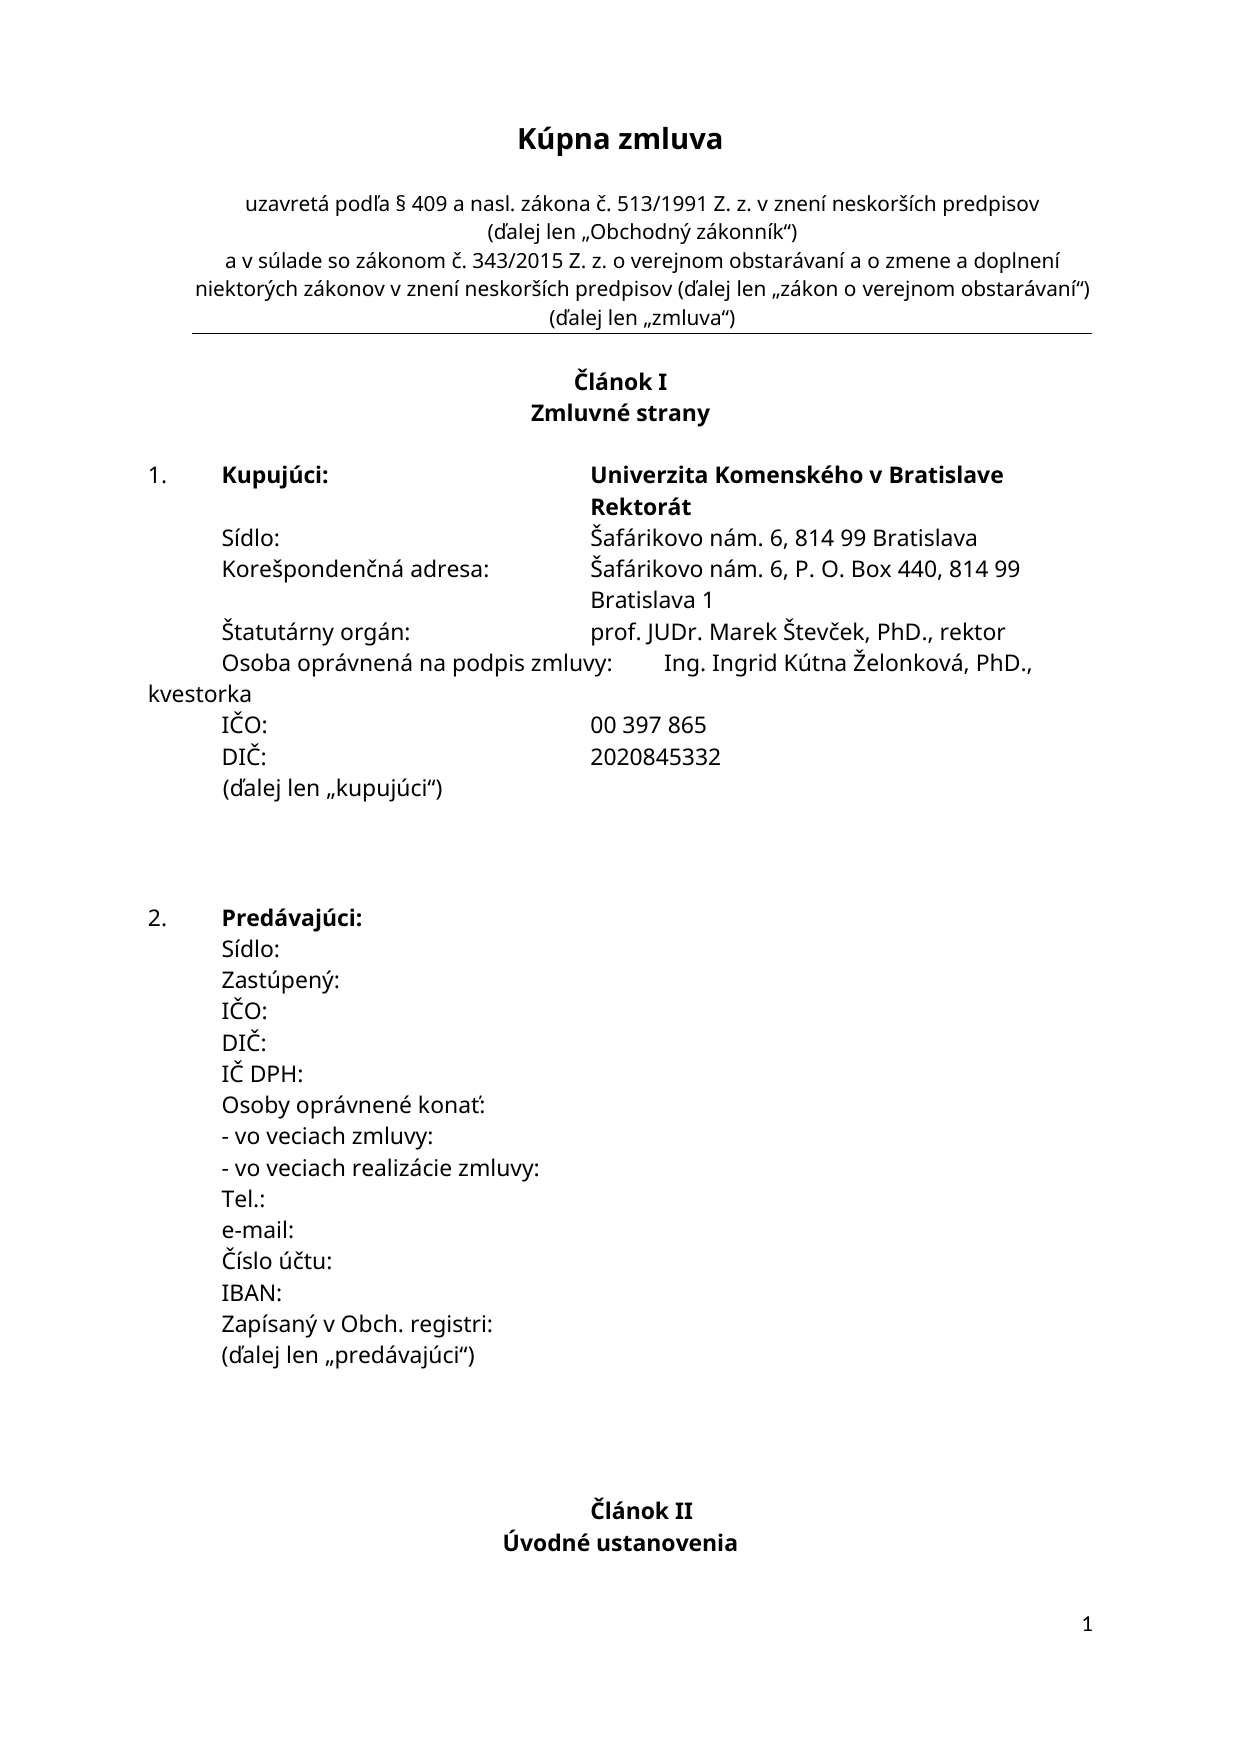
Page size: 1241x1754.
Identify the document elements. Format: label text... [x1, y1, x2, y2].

text Osoby oprávnené konať: [148, 1089, 1092, 1120]
text Zmluvné strany [148, 397, 1092, 428]
text Zapísaný v Obch. registri: [148, 1308, 1092, 1339]
text (ďalej len „Obchodný zákonník“) [192, 217, 1092, 246]
text 2. Predávajúci: [148, 902, 1092, 933]
text Rektorát [148, 491, 1092, 522]
text Tel.: [148, 1183, 1092, 1214]
text Osoba oprávnená na podpis zmluvy: Ing. Ingrid Kútna Želonková, PhD., kvestorka [148, 647, 1092, 709]
text 1. Kupujúci: Univerzita Komenského v Bratislave [148, 459, 1092, 491]
text Sídlo: Šafárikovo nám. 6, 814 99 Bratislava [148, 522, 1092, 553]
text IČO: [148, 995, 1092, 1027]
text Sídlo: [148, 933, 1092, 964]
text e-mail: [148, 1214, 1092, 1245]
text uzavretá podľa § 409 a nasl. zákona č. 513/1991 Z. z. v znení neskorších predpisov [192, 189, 1092, 217]
text (ďalej len „kupujúci“) [223, 772, 1092, 803]
text - vo veciach realizácie zmluvy: [148, 1152, 1092, 1183]
text IČ DPH: [148, 1058, 1092, 1089]
text Číslo účtu: [148, 1245, 1092, 1277]
text Zastúpený: [148, 964, 1092, 995]
text DIČ: 2020845332 [148, 741, 1092, 772]
text Korešpondenčná adresa: Šafárikovo nám. 6, P. O. Box 440, 814 99 Bratislava 1 [221, 553, 1092, 616]
text IBAN: [148, 1277, 1092, 1308]
text Štatutárny orgán: prof. JUDr. Marek Števček, PhD., rektor [148, 616, 1092, 647]
text Kúpna zmluva [148, 118, 1092, 158]
text Úvodné ustanovenia [148, 1527, 1092, 1558]
text a v súlade so zákonom č. 343/2015 Z. z. o verejnom obstarávaní a o zmene a doplnení niektorých zákonov v znení neskorších predpisov (ďalej len „zákon o verejnom obstarávaní“) [192, 246, 1092, 303]
text Článok I [148, 366, 1092, 397]
text (ďalej len „predávajúci“) [148, 1339, 1092, 1370]
text DIČ: [148, 1027, 1092, 1058]
text (ďalej len „zmluva“) [192, 303, 1092, 333]
text IČO: 00 397 865 [148, 709, 1092, 741]
text Článok II [516, 1495, 1092, 1527]
text - vo veciach zmluvy: [148, 1120, 1092, 1152]
